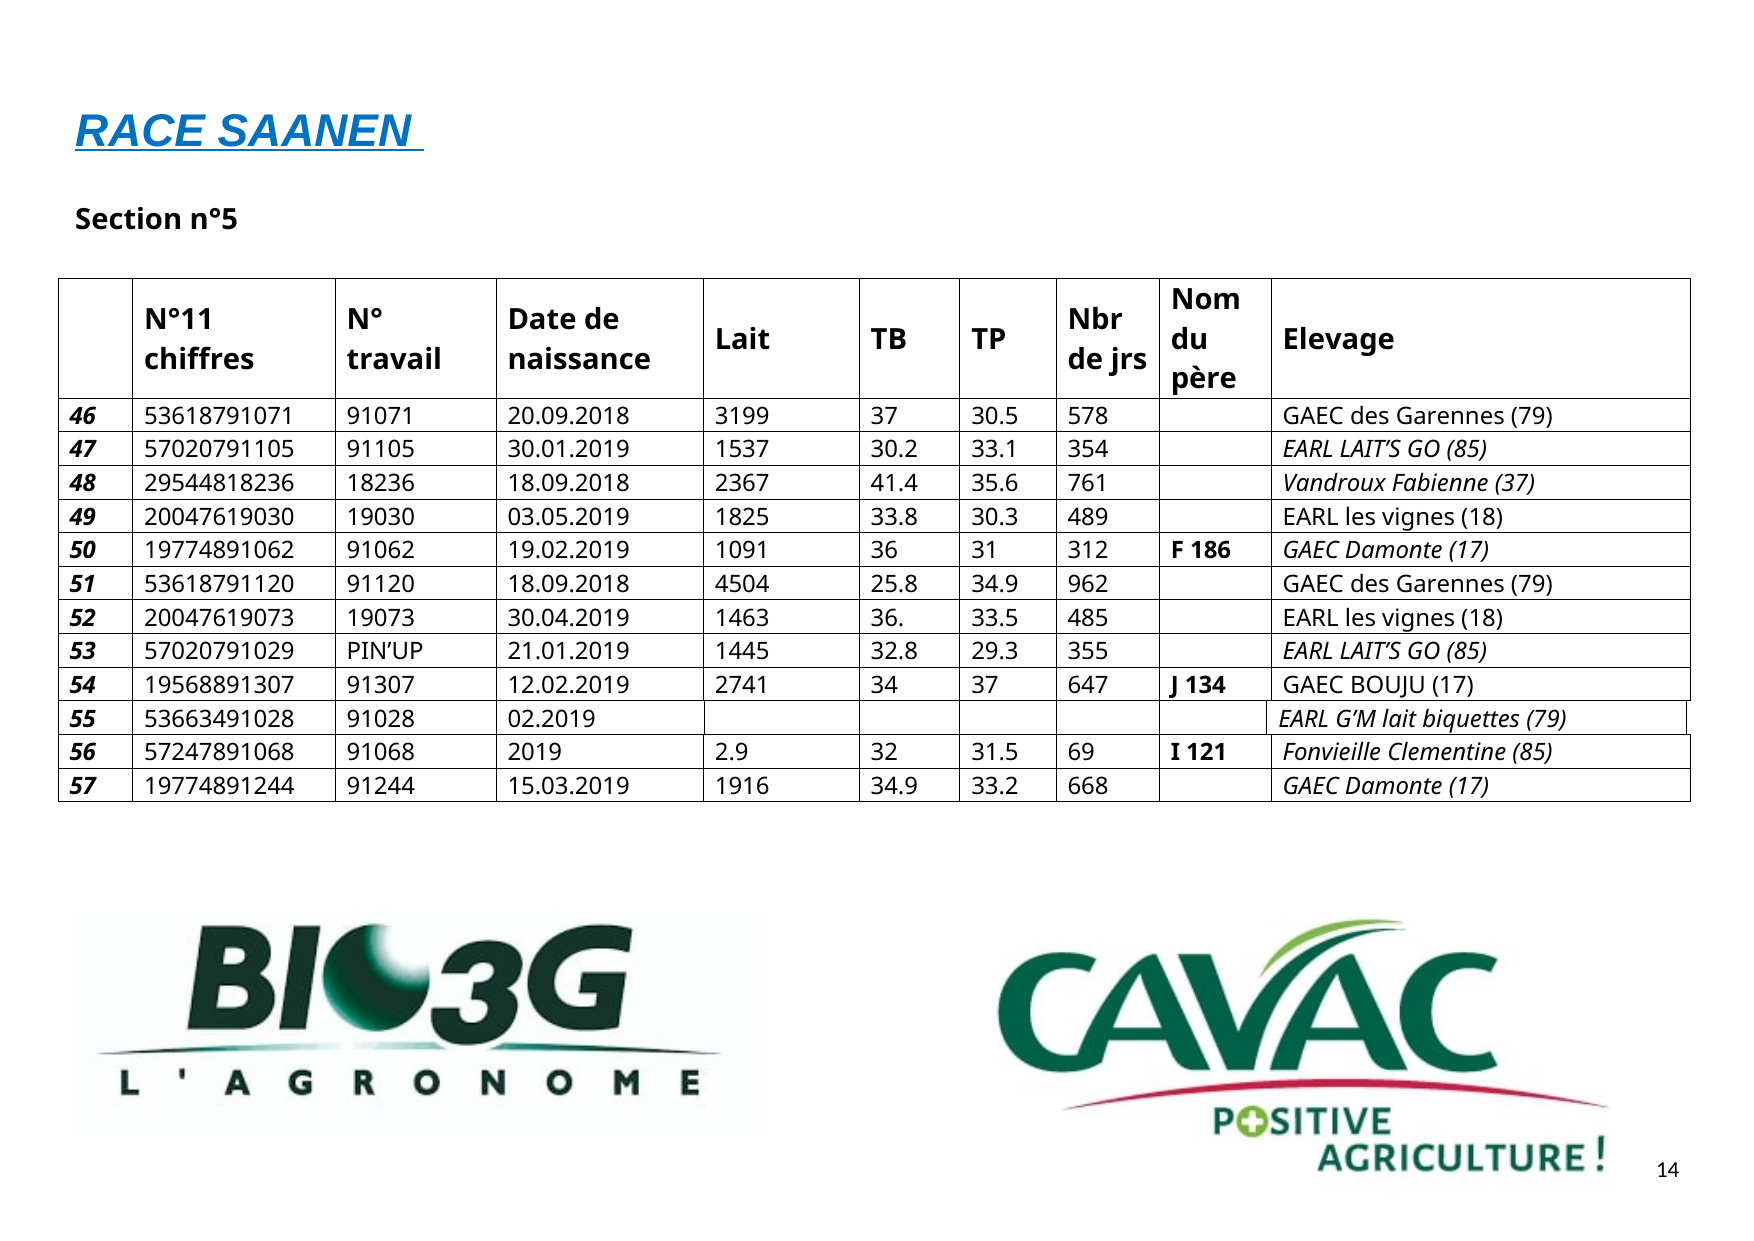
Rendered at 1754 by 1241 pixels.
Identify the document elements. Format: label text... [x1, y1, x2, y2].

table_cell PIN’UP [336, 634, 496, 667]
table_cell 1825 [704, 500, 859, 532]
text Section n°5 [75, 198, 1679, 238]
table_cell 57020791105 [133, 432, 335, 465]
table_cell 1445 [704, 634, 859, 667]
table_cell 19774891062 [133, 533, 335, 566]
table_cell 53618791120 [133, 567, 335, 599]
table_cell 91071 [336, 399, 496, 431]
table_cell 355 [1057, 634, 1159, 667]
table_cell 668 [1057, 769, 1159, 801]
table_cell 91028 [336, 701, 496, 734]
table_cell 57020791029 [133, 634, 335, 667]
table_cell 312 [1057, 533, 1159, 566]
table_cell 20.09.2018 [497, 399, 703, 431]
table_cell 91307 [336, 668, 496, 700]
table_cell 57 [59, 769, 132, 801]
table_cell 30.01.2019 [497, 432, 703, 465]
table_cell [1160, 634, 1271, 667]
table_cell 91062 [336, 533, 496, 566]
table_cell 91244 [336, 769, 496, 801]
table_cell 69 [1057, 735, 1159, 768]
table_header TP [960, 279, 1056, 397]
table_header [59, 279, 132, 397]
table_cell GAEC des Garennes (79) [1272, 399, 1690, 431]
table_cell [960, 701, 1056, 734]
table_cell 19774891244 [133, 769, 335, 801]
table_header N° travail [336, 279, 496, 397]
table_cell 2019 [497, 735, 703, 768]
table_cell 32 [860, 735, 959, 768]
table_cell 35.6 [960, 466, 1056, 498]
table_cell 36 [860, 533, 959, 566]
table_cell 19568891307 [133, 668, 335, 700]
table_cell 52 [59, 600, 132, 633]
table_cell 50 [59, 533, 132, 566]
table_cell 31 [960, 533, 1056, 566]
table_cell 18236 [336, 466, 496, 498]
table_cell 962 [1057, 567, 1159, 599]
table_cell 36. [860, 600, 959, 633]
table_cell 489 [1057, 500, 1159, 532]
table_cell 31.5 [960, 735, 1056, 768]
table_cell 1091 [704, 533, 859, 566]
table_cell 19073 [336, 600, 496, 633]
table_cell 30.3 [960, 500, 1056, 532]
table_cell 1916 [704, 769, 859, 801]
table_cell [1160, 701, 1266, 734]
table_cell 03.05.2019 [497, 500, 703, 532]
table_cell GAEC des Garennes (79) [1272, 567, 1690, 599]
table_cell 4504 [704, 567, 859, 599]
table_cell 37 [960, 668, 1056, 700]
table_cell 33.5 [960, 600, 1056, 633]
table_cell 51 [59, 567, 132, 599]
table_cell 2741 [704, 668, 859, 700]
table_cell 29.3 [960, 634, 1056, 667]
table_cell EARL LAIT’S GO (85) [1272, 634, 1690, 667]
table_cell 54 [59, 668, 132, 700]
table_cell 3199 [704, 399, 859, 431]
table_header Lait [704, 279, 859, 397]
table_cell [1160, 432, 1271, 465]
table_cell 91120 [336, 567, 496, 599]
table_cell 30.2 [860, 432, 959, 465]
table_header Nbr de jrs [1057, 279, 1159, 397]
table_cell 15.03.2019 [497, 769, 703, 801]
table_cell 354 [1057, 432, 1159, 465]
table_header Nom du père [1160, 279, 1271, 397]
table_cell J 134 [1160, 668, 1271, 700]
table_cell EARL les vignes (18) [1272, 600, 1690, 633]
table_cell 33.8 [860, 500, 959, 532]
picture [75, 910, 764, 1136]
table_cell 55 [59, 701, 132, 734]
table_cell EARL LAIT’S GO (85) [1272, 432, 1690, 465]
table_cell 34.9 [860, 769, 959, 801]
table_cell GAEC Damonte (17) [1272, 769, 1690, 801]
table_cell 19030 [336, 500, 496, 532]
table_cell 1537 [704, 432, 859, 465]
table_cell [705, 701, 859, 734]
table_cell 21.01.2019 [497, 634, 703, 667]
table_cell Fonvieille Clementine (85) [1272, 735, 1690, 768]
table_cell 578 [1057, 399, 1159, 431]
table_cell EARL les vignes (18) [1272, 500, 1690, 532]
picture [993, 868, 1613, 1225]
table_cell 25.8 [860, 567, 959, 599]
table_cell 49 [59, 500, 132, 532]
table_cell 2.9 [704, 735, 859, 768]
table_cell 18.09.2018 [497, 466, 703, 498]
text RACE SAANEN [75, 103, 1679, 156]
table_cell 30.04.2019 [497, 600, 703, 633]
table_cell 57247891068 [133, 735, 335, 768]
table_cell [1160, 567, 1271, 599]
table_cell 47 [59, 432, 132, 465]
table_cell 1463 [704, 600, 859, 633]
table_cell 485 [1057, 600, 1159, 633]
table_cell 20047619030 [133, 500, 335, 532]
table_cell 91068 [336, 735, 496, 768]
table_cell 30.5 [960, 399, 1056, 431]
table_cell 53618791071 [133, 399, 335, 431]
table_header N°11 chiffres [133, 279, 335, 397]
table_cell 29544818236 [133, 466, 335, 498]
table_cell [1160, 600, 1271, 633]
table_cell [860, 701, 959, 734]
table_cell [1160, 399, 1271, 431]
table_cell F 186 [1160, 533, 1271, 566]
table_header Elevage [1272, 279, 1690, 397]
table_cell 41.4 [860, 466, 959, 498]
table_cell EARL G’M lait biquettes (79) [1267, 701, 1686, 734]
table_header Date de naissance [497, 279, 703, 397]
table_cell 12.02.2019 [497, 668, 703, 700]
table_cell 53 [59, 634, 132, 667]
table_cell 33.2 [960, 769, 1056, 801]
table_cell GAEC BOUJU (17) [1272, 668, 1690, 700]
table_cell 647 [1057, 668, 1159, 700]
table_cell 02.2019 [497, 701, 704, 734]
table_cell GAEC Damonte (17) [1272, 533, 1690, 566]
table_cell I 121 [1160, 735, 1271, 768]
table_cell 34.9 [960, 567, 1056, 599]
table_cell 37 [860, 399, 959, 431]
table_cell [1160, 500, 1271, 532]
table_cell 56 [59, 735, 132, 768]
table_cell 18.09.2018 [497, 567, 703, 599]
table_cell [1160, 769, 1271, 801]
table_cell Vandroux Fabienne (37) [1272, 466, 1690, 498]
table_cell 46 [59, 399, 132, 431]
table_cell [1160, 466, 1271, 498]
table_cell 53663491028 [133, 701, 335, 734]
table_cell 33.1 [960, 432, 1056, 465]
table_header TB [860, 279, 959, 397]
table_cell 20047619073 [133, 600, 335, 633]
table_cell 34 [860, 668, 959, 700]
table_cell 32.8 [860, 634, 959, 667]
table_cell 2367 [704, 466, 859, 498]
table_cell 91105 [336, 432, 496, 465]
table_cell 761 [1057, 466, 1159, 498]
table_cell 19.02.2019 [497, 533, 703, 566]
table_cell 48 [59, 466, 132, 498]
table_cell [1057, 701, 1159, 734]
